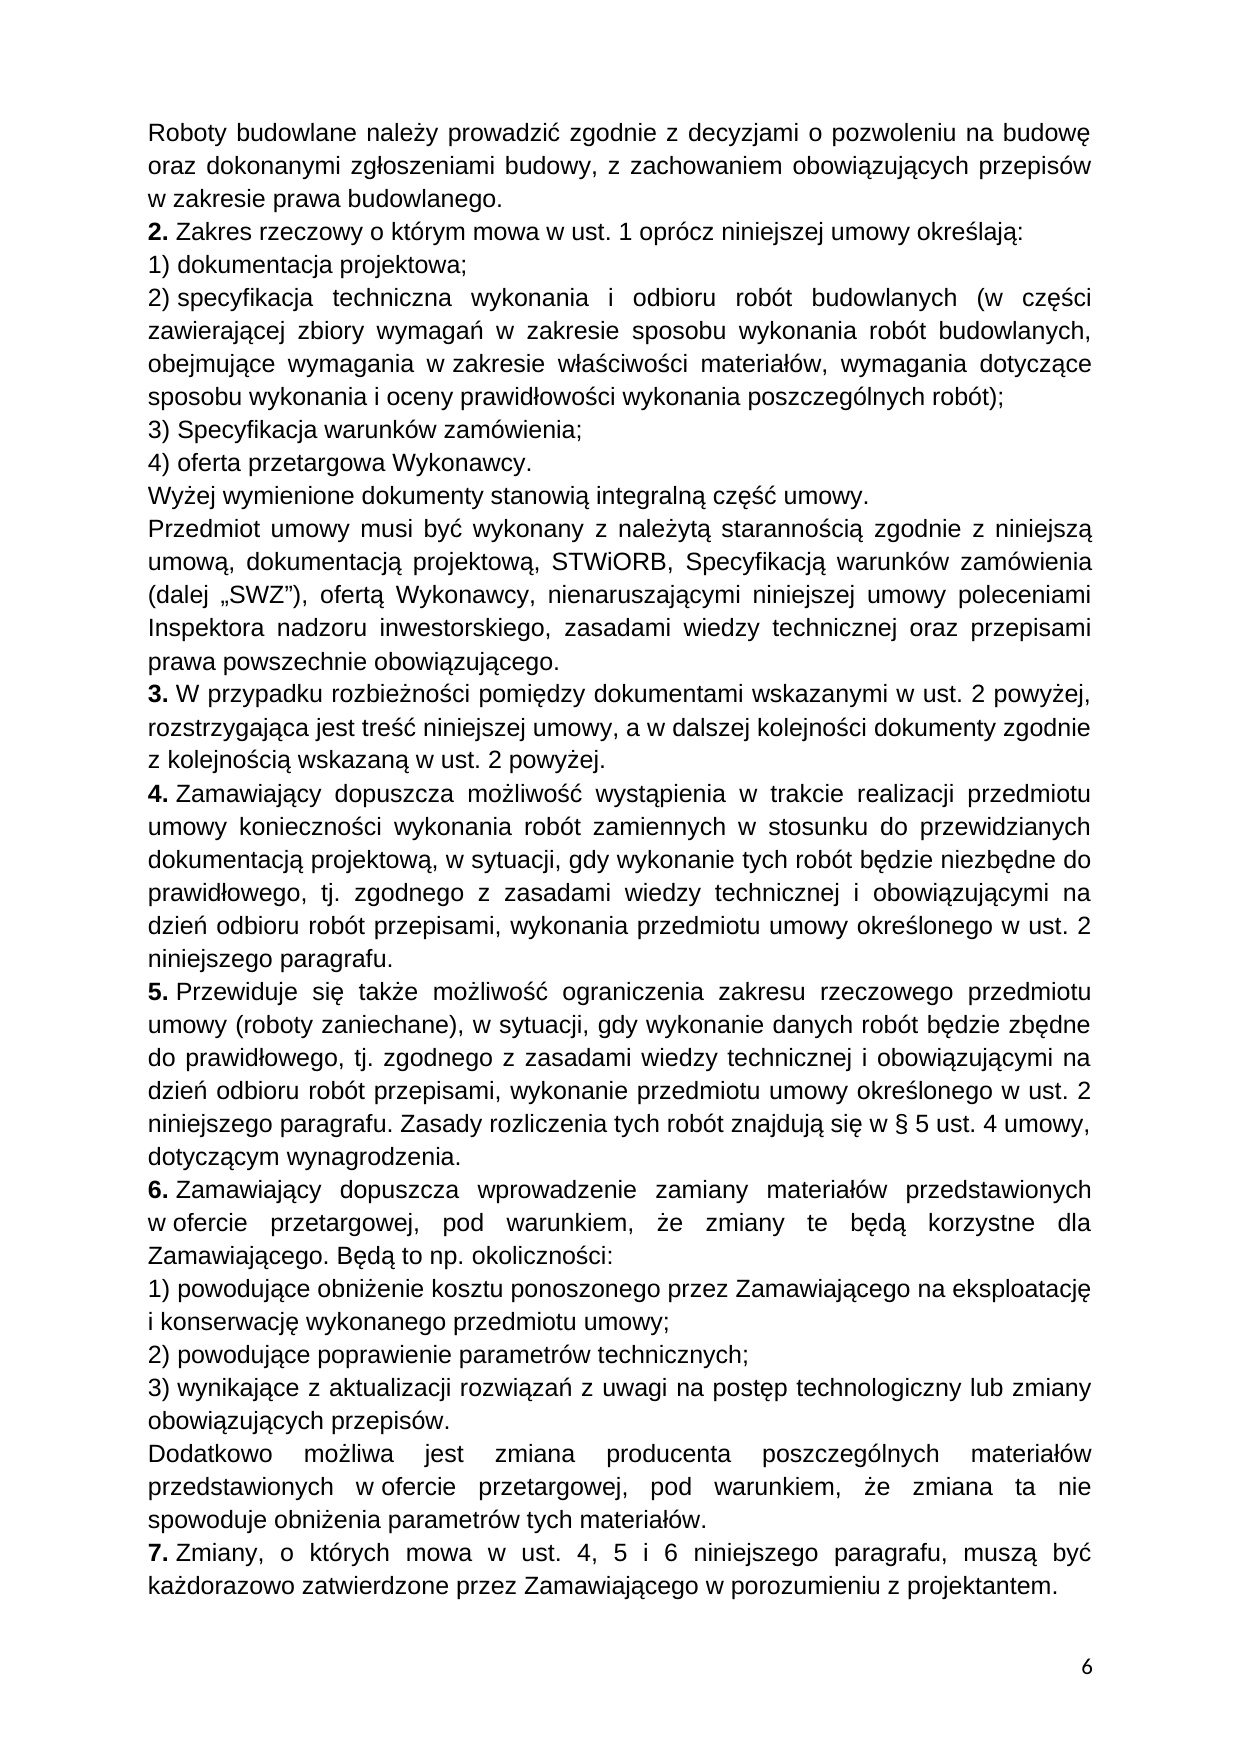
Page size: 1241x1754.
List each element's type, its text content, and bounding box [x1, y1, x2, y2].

text 6. Zamawiający dopuszcza wprowadzenie zamiany materiałów przedstawionych w ofercie przetargowej, pod warunkiem, że zmiany te będą korzystne dla Zamawiającego. Będą to np. okoliczności: [148, 1175, 1092, 1269]
text 1) powodujące obniżenie kosztu ponoszonego przez Zamawiającego na eksploatację i konserwację wykonanego przedmiotu umowy; [148, 1274, 1092, 1336]
text 3. W przypadku rozbieżności pomiędzy dokumentami wskazanymi w ust. 2 powyżej, rozstrzygająca jest treść niniejszej umowy, a w dalszej kolejności dokumenty zgodnie z kolejnością wskazaną w ust. 2 powyżej. [148, 679, 1092, 774]
text 5. Przewiduje się także możliwość ograniczenia zakresu rzeczowego przedmiotu umowy (roboty zaniechane), w sytuacji, gdy wykonanie danych robót będzie zbędne do prawidłowego, tj. zgodnego z zasadami wiedzy technicznej i obowiązującymi na dzień odbioru robót przepisami, wykonanie przedmiotu umowy określonego w ust. 2 niniejszego paragrafu. Zasady rozliczenia tych robót znajdują się w § 5 ust. 4 umowy, dotyczącym wynagrodzenia. [148, 977, 1092, 1171]
text 2. Zakres rzeczowy o którym mowa w ust. 1 oprócz niniejszej umowy określają: [148, 217, 1092, 246]
text Wyżej wymienione dokumenty stanowią integralną część umowy. [148, 481, 1092, 510]
text 3) wynikające z aktualizacji rozwiązań z uwagi na postęp technologiczny lub zmiany obowiązujących przepisów. [148, 1373, 1092, 1435]
text Roboty budowlane należy prowadzić zgodnie z decyzjami o pozwoleniu na budowę oraz dokonanymi zgłoszeniami budowy, z zachowaniem obowiązujących przepisów w zakresie prawa budowlanego. [148, 118, 1092, 213]
text 4. Zamawiający dopuszcza możliwość wystąpienia w trakcie realizacji przedmiotu umowy konieczności wykonania robót zamiennych w stosunku do przewidzianych dokumentacją projektową, w sytuacji, gdy wykonanie tych robót będzie niezbędne do prawidłowego, tj. zgodnego z zasadami wiedzy technicznej i obowiązującymi na dzień odbioru robót przepisami, wykonania przedmiotu umowy określonego w ust. 2 niniejszego paragrafu. [148, 778, 1092, 972]
text 4) oferta przetargowa Wykonawcy. [148, 448, 1092, 477]
text 7. Zmiany, o których mowa w ust. 4, 5 i 6 niniejszego paragrafu, muszą być każdorazowo zatwierdzone przez Zamawiającego w porozumieniu z projektantem. [148, 1538, 1092, 1600]
text Przedmiot umowy musi być wykonany z należytą starannością zgodnie z niniejszą umową, dokumentacją projektową, STWiORB, Specyfikacją warunków zamówienia (dalej „SWZ”), ofertą Wykonawcy, nienaruszającymi niniejszej umowy poleceniami Inspektora nadzoru inwestorskiego, zasadami wiedzy technicznej oraz przepisami prawa powszechnie obowiązującego. [148, 514, 1092, 675]
text 2) specyfikacja techniczna wykonania i odbioru robót budowlanych (w części zawierającej zbiory wymagań w zakresie sposobu wykonania robót budowlanych, obejmujące wymagania w zakresie właściwości materiałów, wymagania dotyczące sposobu wykonania i oceny prawidłowości wykonania poszczególnych robót); [148, 283, 1092, 411]
text 1) dokumentacja projektowa; [148, 250, 1092, 279]
text 3) Specyfikacja warunków zamówienia; [148, 415, 1092, 444]
text 2) powodujące poprawienie parametrów technicznych; [148, 1340, 1092, 1369]
text Dodatkowo możliwa jest zmiana producenta poszczególnych materiałów przedstawionych w ofercie przetargowej, pod warunkiem, że zmiana ta nie spowoduje obniżenia parametrów tych materiałów. [148, 1439, 1092, 1534]
